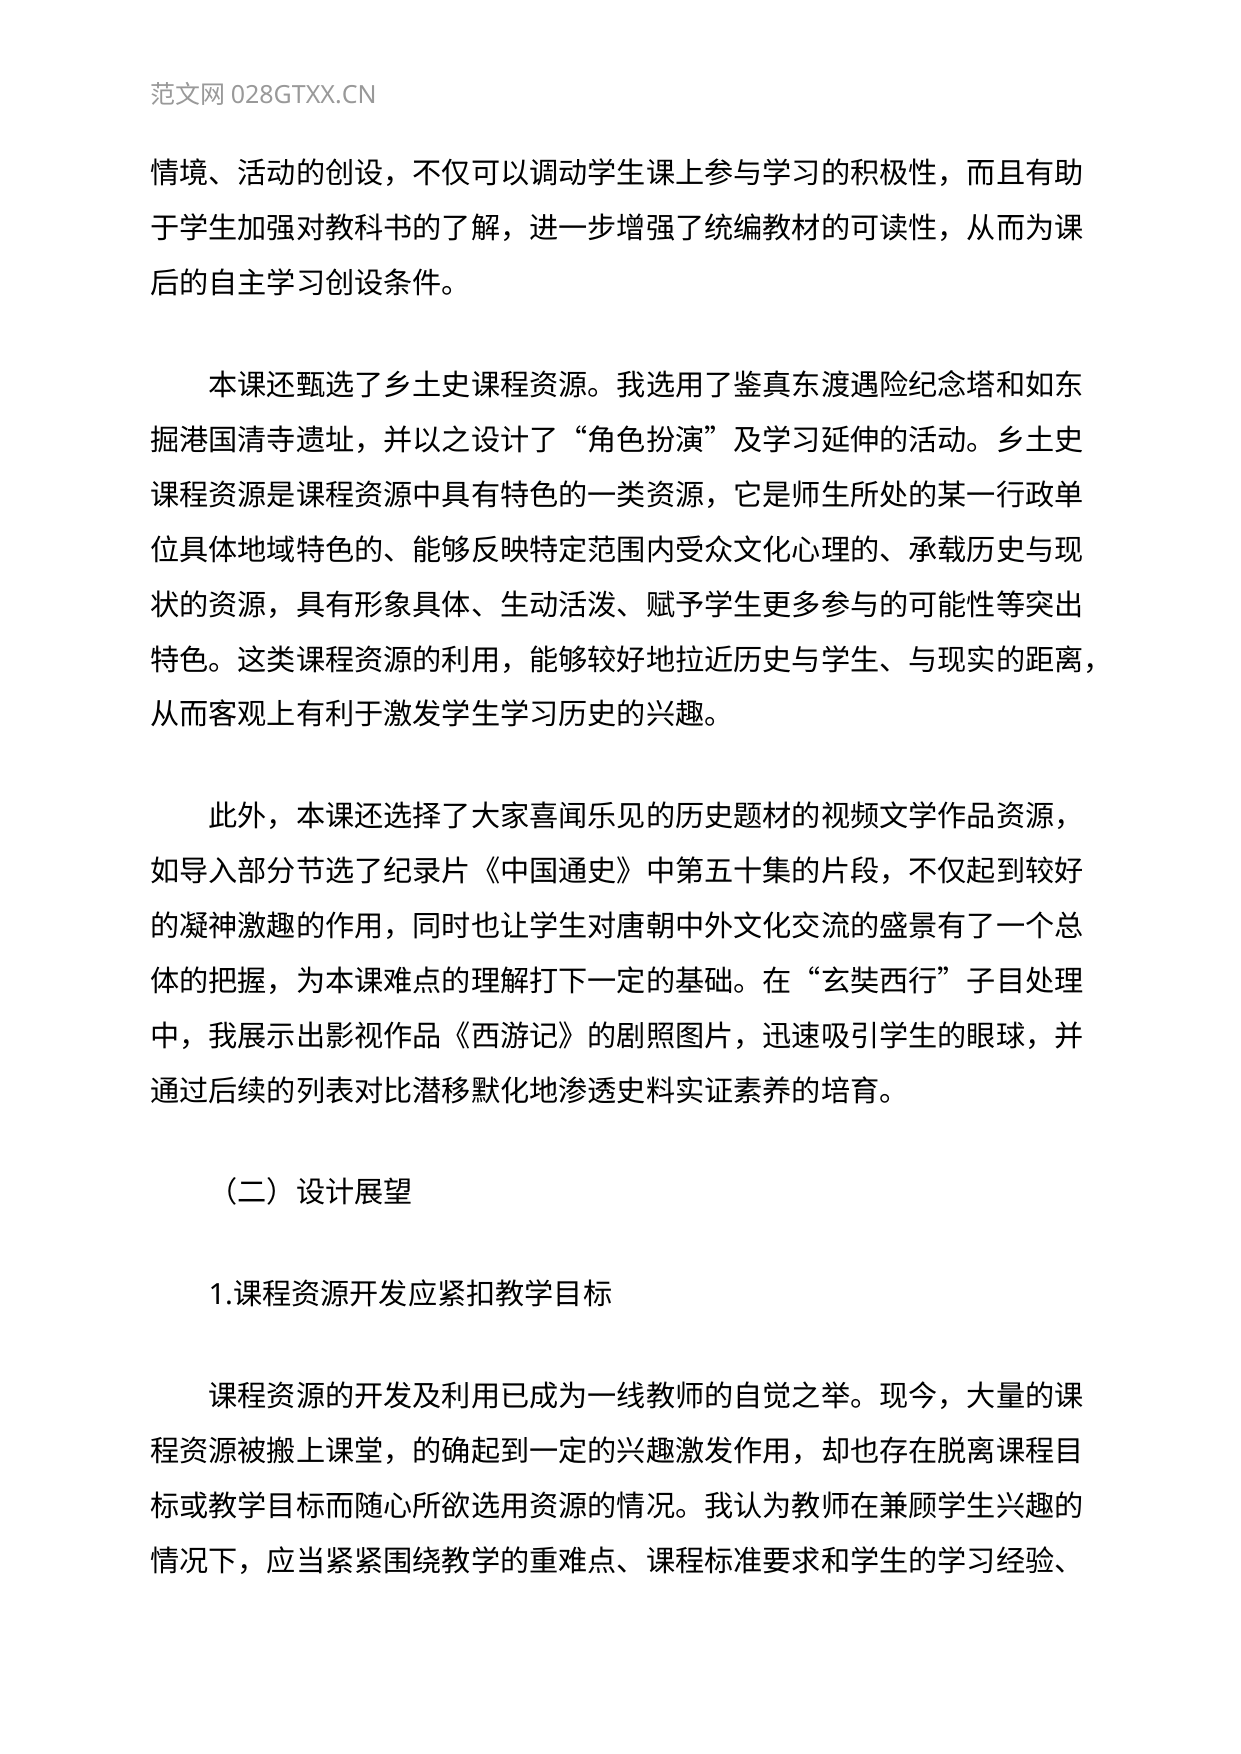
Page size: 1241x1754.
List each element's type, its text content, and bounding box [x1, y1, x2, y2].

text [150, 150, 1090, 302]
text 此外，本课还选择了大家喜闻乐见的历史题材的视频文学作品资源，如导入部分节选了纪录片《中国通史》中第五十集的片段，不仅起到较好的凝神激趣的作用，同时也让学生对唐朝中外文化交流的盛景有了一个总体的把握，为本课难点的理解打下一定的基础。在“玄奘西行”子目处理中，我展示出影视作品《西游记》的剧照图片，迅速吸引学生的眼球，并通过后续的列表对比潜移默化地渗透史料实证素养的培育。 [150, 793, 1090, 1109]
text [150, 1373, 1090, 1580]
text 本课还甄选了乡土史课程资源。我选用了鉴真东渡遇险纪念塔和如东掘港国清寺遗址，并以之设计了“角色扮演”及学习延伸的活动。乡土史课程资源是课程资源中具有特色的一类资源，它是师生所处的某一行政单位具体地域特色的、能够反映特定范围内受众文化心理的、承载历史与现状的资源，具有形象具体、生动活泼、赋予学生更多参与的可能性等突出特色。这类课程资源的利用，能够较好地拉近历史与学生、与现实的距离，从而客观上有利于激发学生学习历史的兴趣。 [150, 362, 1090, 733]
text 1.课程资源开发应紧扣教学目标 [150, 1271, 1090, 1313]
text （二）设计展望 [150, 1169, 1090, 1211]
